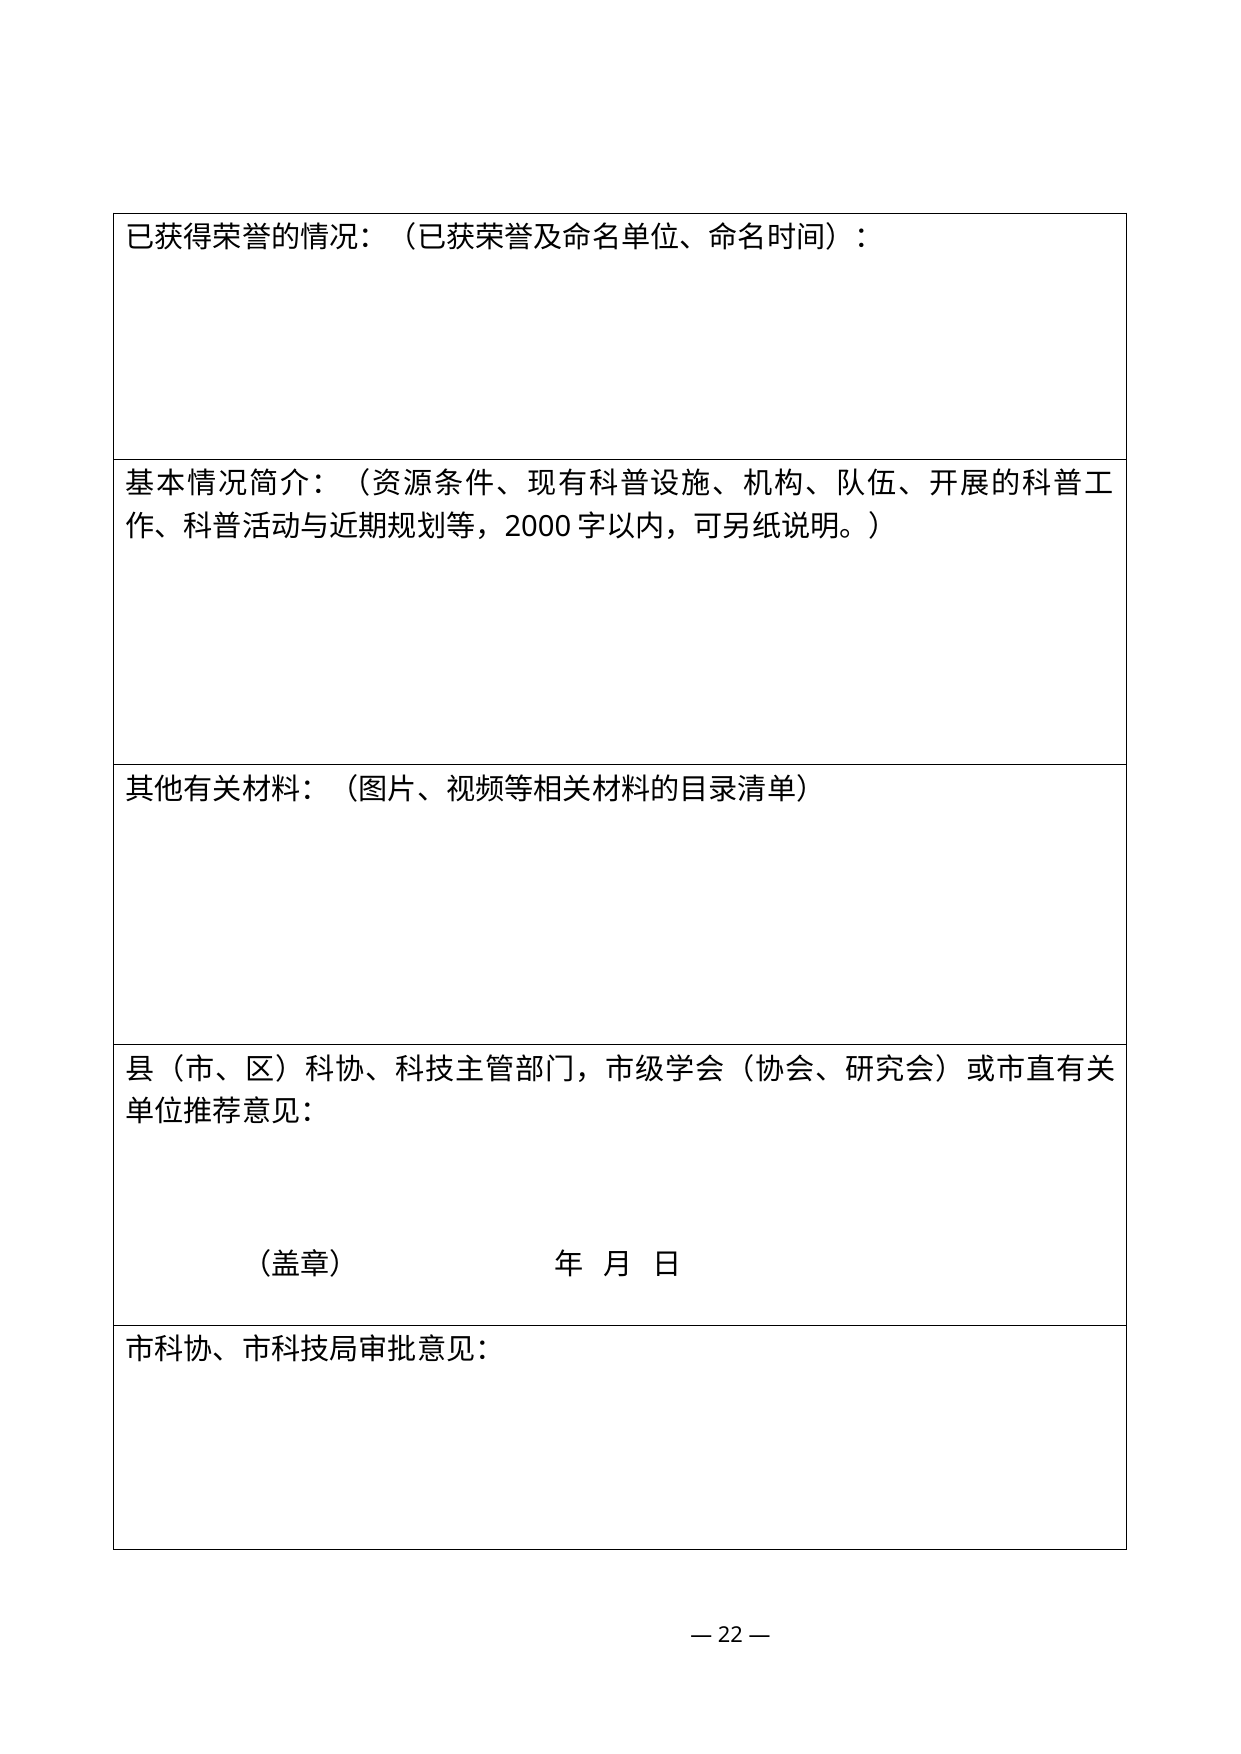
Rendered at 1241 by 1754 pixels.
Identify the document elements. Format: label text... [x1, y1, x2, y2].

table_cell 县（市、区）科协、科技主管部门，市级学会（协会、研究会）或市直有关单位推荐意见： （盖章） 年 月 日 [114, 1045, 1126, 1324]
table_cell 基本情况简介：（资源条件、现有科普设施、机构、队伍、开展的科普工作、科普活动与近期规划等，2000字以内，可另纸说明。） [114, 460, 1126, 764]
table_cell 其他有关材料：（图片、视频等相关材料的目录清单） [114, 765, 1126, 1044]
table_cell 已获得荣誉的情况：（已获荣誉及命名单位、命名时间）： [114, 214, 1126, 459]
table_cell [114, 1326, 1126, 1549]
